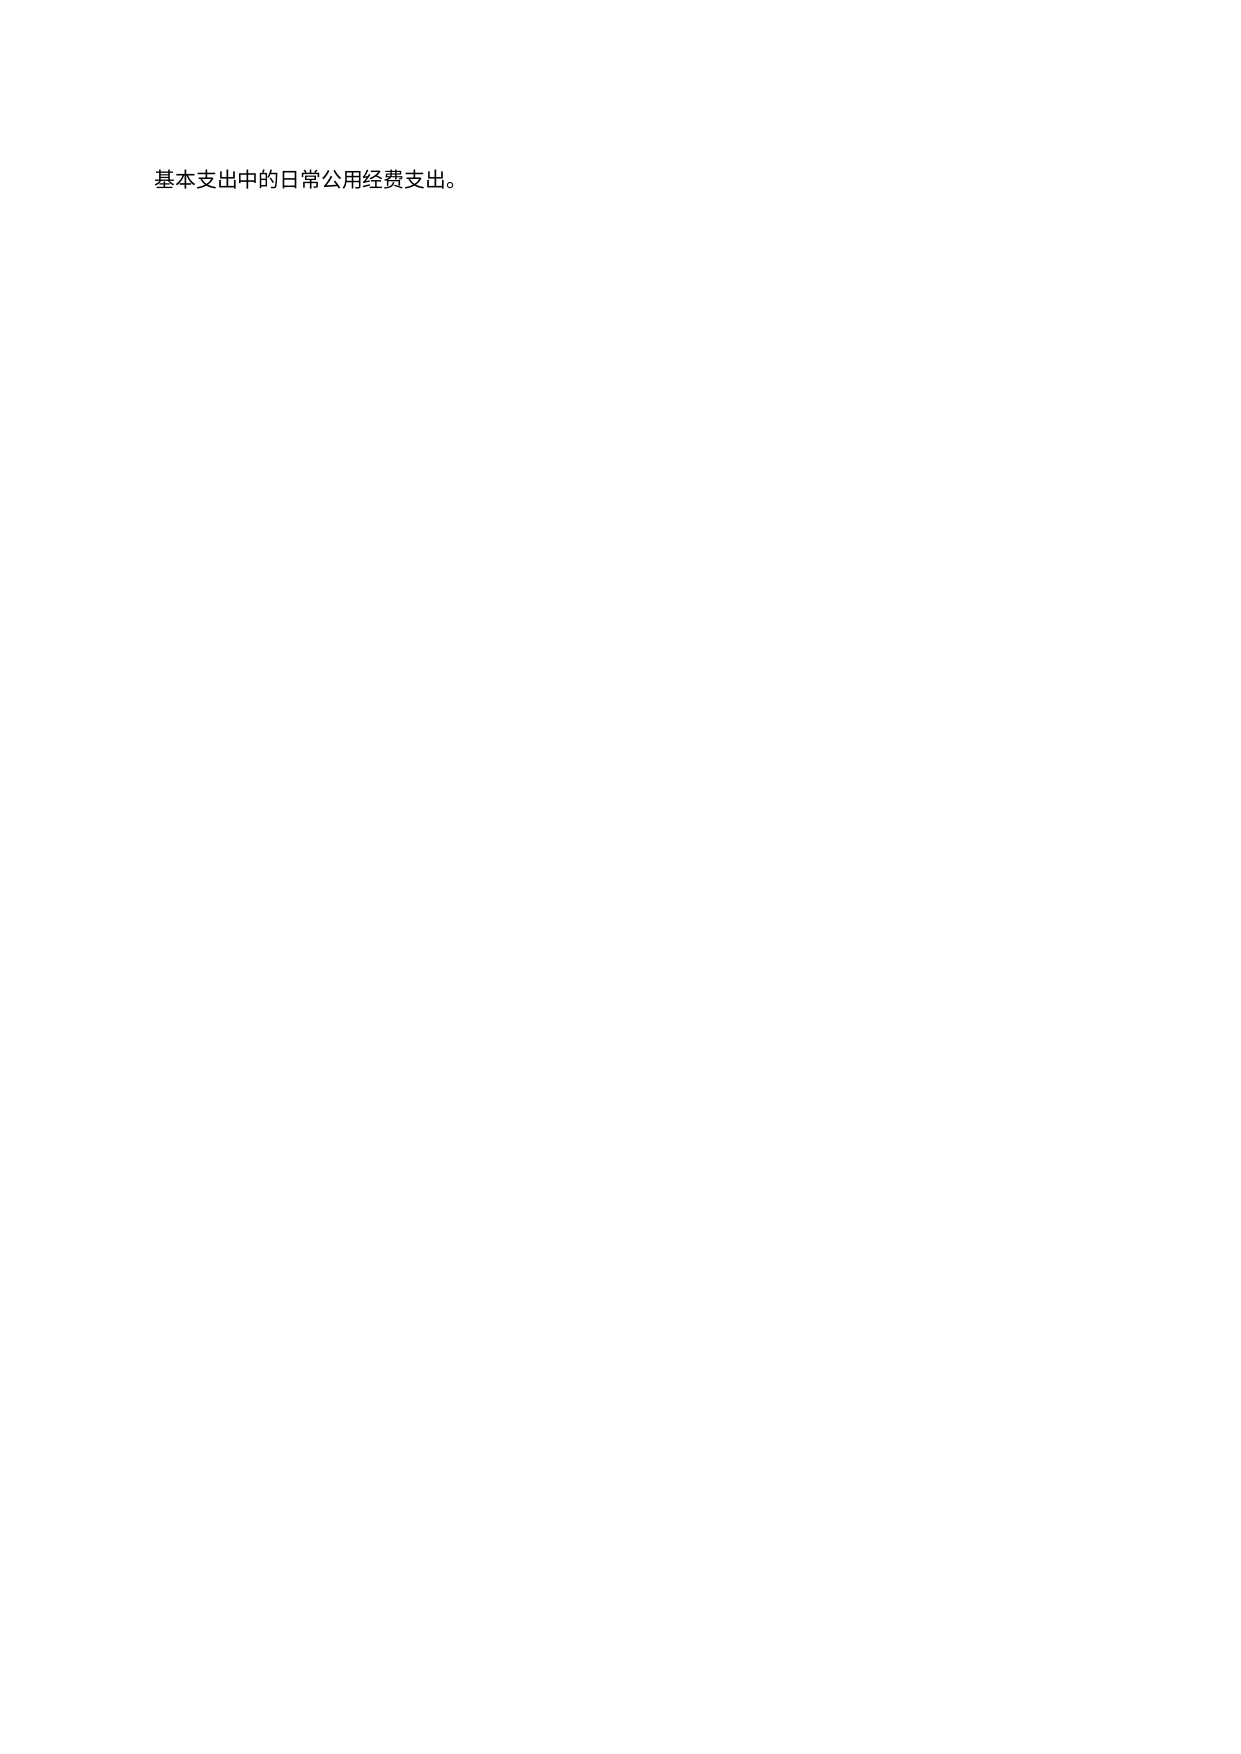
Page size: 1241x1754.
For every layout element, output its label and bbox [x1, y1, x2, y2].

table_cell [143, 162, 1103, 194]
